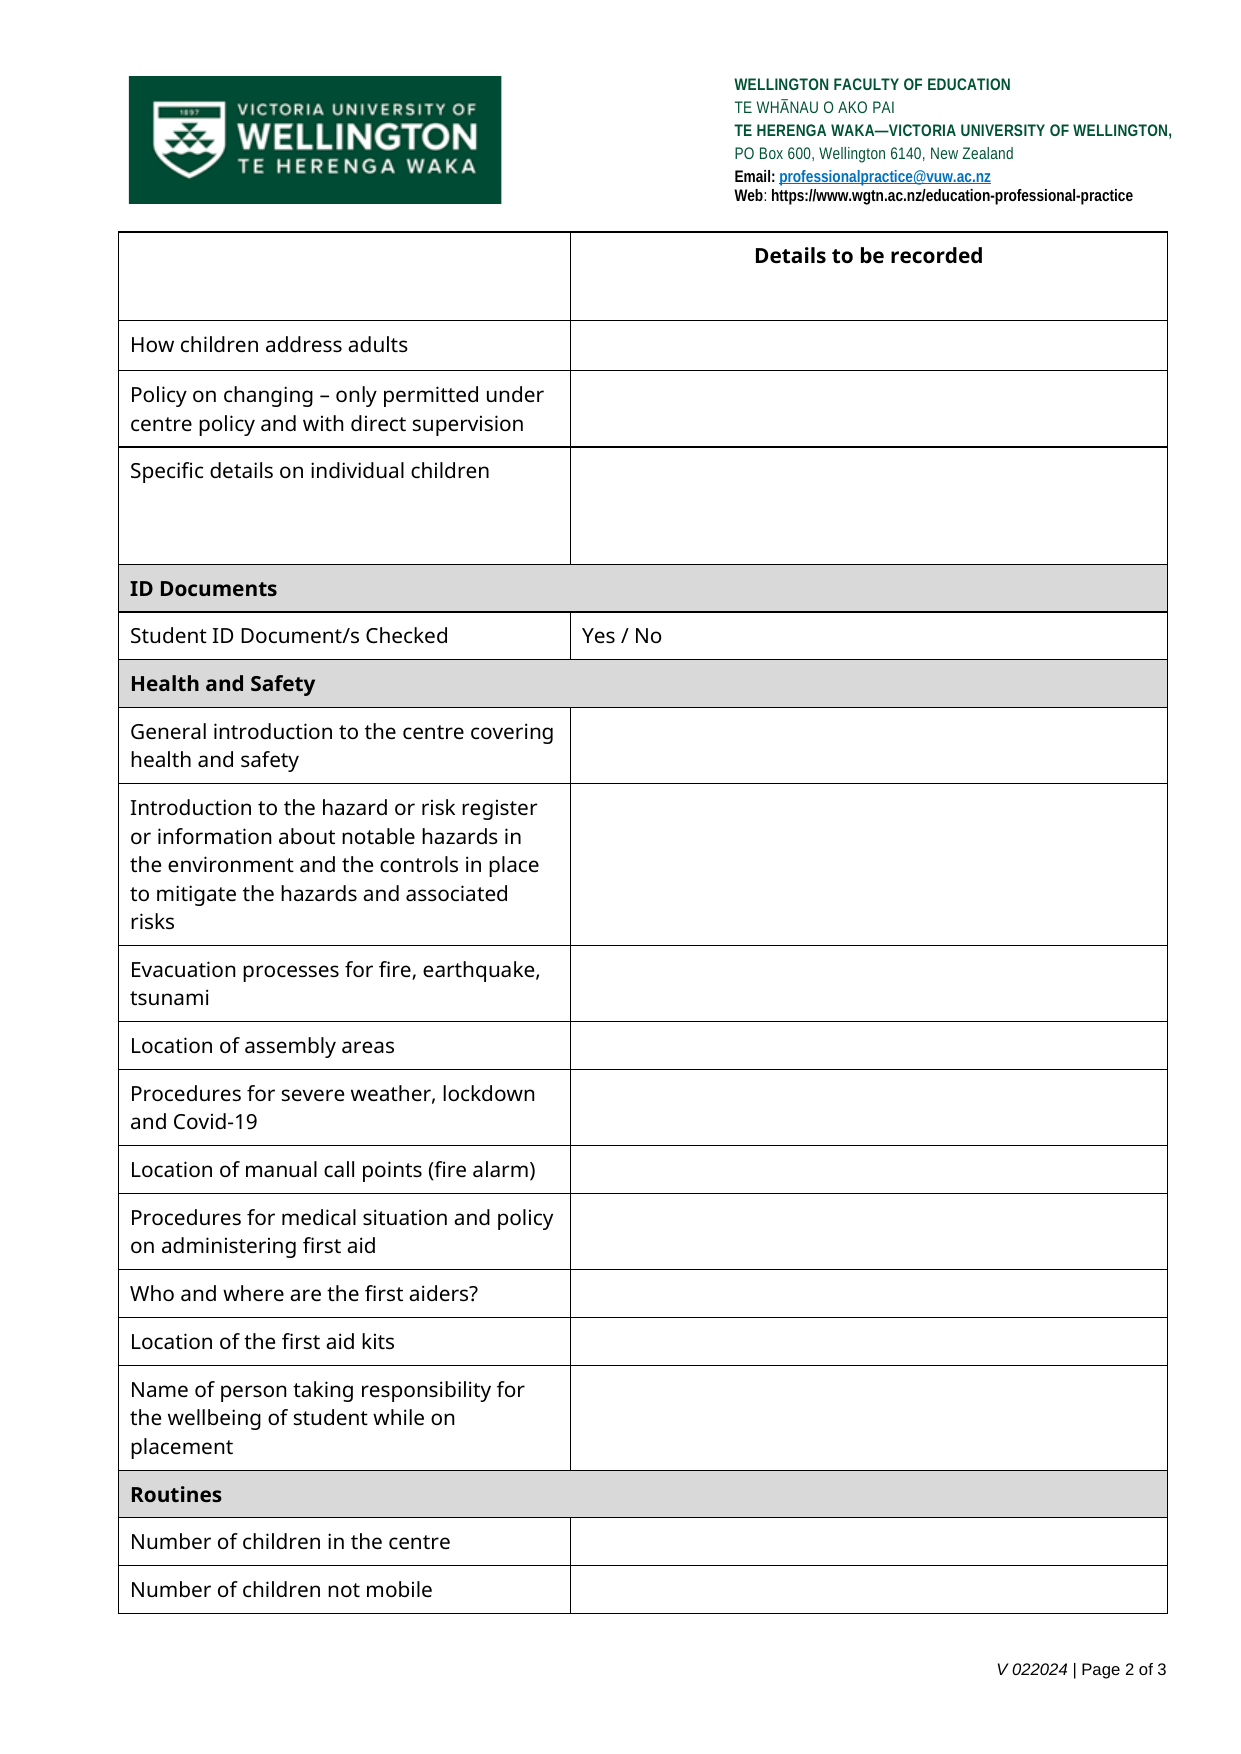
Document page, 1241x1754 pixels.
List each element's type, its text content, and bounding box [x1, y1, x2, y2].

table_cell Policy on changing – only permitted under centre policy and with direct supervision [119, 371, 570, 446]
table_header [119, 233, 570, 319]
table_cell [571, 448, 1167, 563]
table_cell Location of manual call points (fire alarm) [119, 1146, 570, 1193]
table_cell Yes / No [571, 613, 1167, 659]
table_cell [571, 784, 1167, 945]
table_header Details to be recorded [571, 233, 1167, 319]
table_cell [571, 1022, 1167, 1069]
table_cell Student ID Document/s Checked [119, 613, 570, 659]
picture [128, 76, 502, 204]
table_cell Evacuation processes for fire, earthquake, tsunami [119, 946, 570, 1021]
table_cell [571, 371, 1167, 446]
table_cell Procedures for severe weather, lockdown and Covid-19 [119, 1070, 570, 1145]
table_cell [571, 321, 1167, 370]
table_cell Health and Safety [119, 660, 1167, 707]
table_cell Procedures for medical situation and policy on administering first aid [119, 1194, 570, 1269]
table_cell Name of person taking responsibility for the wellbeing of student while on placement [119, 1366, 570, 1469]
table_cell [571, 1366, 1167, 1469]
table_cell How children address adults [119, 321, 570, 370]
table_cell General introduction to the centre covering health and safety [119, 708, 570, 783]
table_cell Specific details on individual children [119, 448, 570, 563]
table_cell [571, 946, 1167, 1021]
table_cell [571, 1518, 1167, 1565]
table_cell Introduction to the hazard or risk register or information about notable hazards in the environment and the controls in place to mitigate the hazards and associated risks [119, 784, 570, 945]
table_cell [571, 1318, 1167, 1365]
table_cell Location of assembly areas [119, 1022, 570, 1069]
table_cell [571, 708, 1167, 783]
table_cell [571, 1146, 1167, 1193]
table_cell [571, 1270, 1167, 1317]
table_cell ID Documents [119, 565, 1167, 611]
table_cell Number of children in the centre [119, 1518, 570, 1565]
table_cell [571, 1070, 1167, 1145]
table_cell [571, 1194, 1167, 1269]
table_cell [571, 1566, 1167, 1613]
table_cell Number of children not mobile [119, 1566, 570, 1613]
table_cell Location of the first aid kits [119, 1318, 570, 1365]
table_cell Who and where are the first aiders? [119, 1270, 570, 1317]
table_cell Routines [119, 1471, 1167, 1517]
